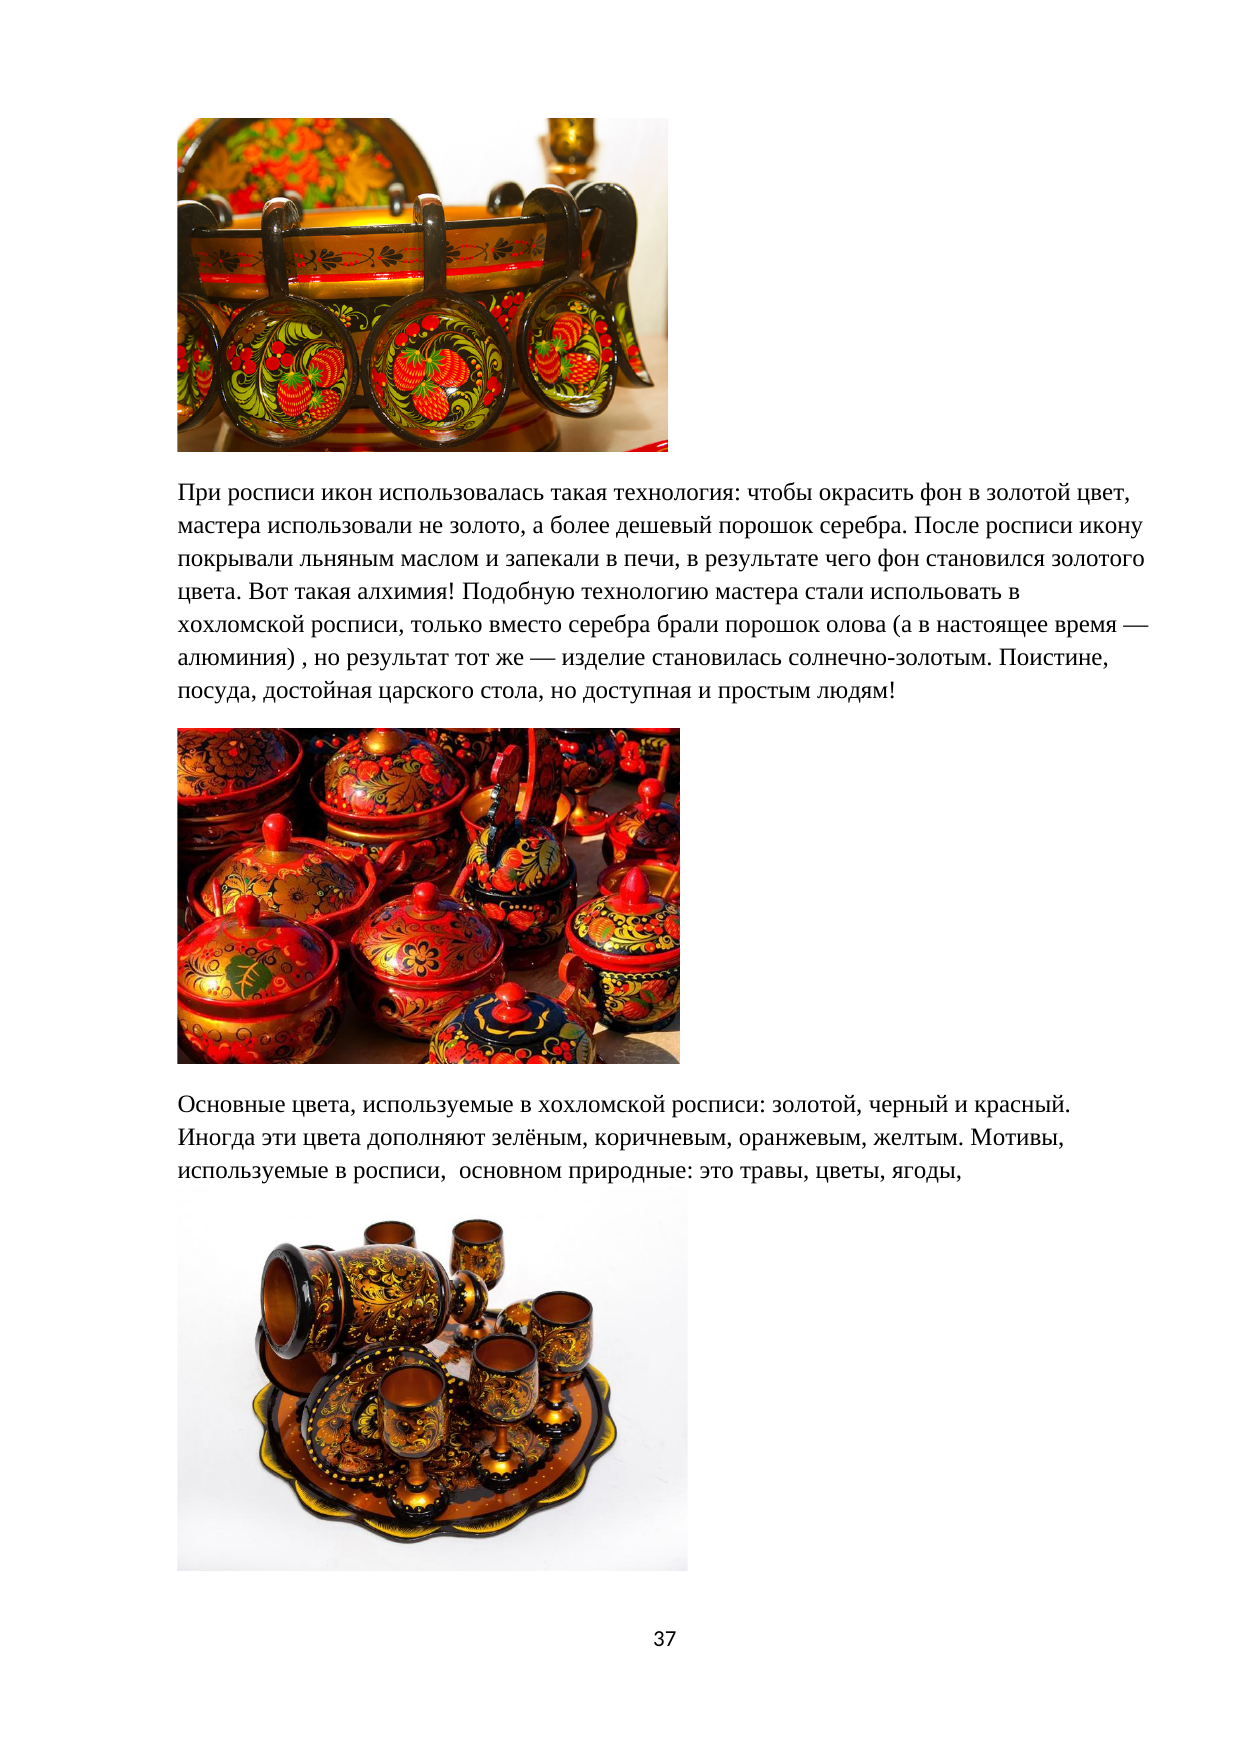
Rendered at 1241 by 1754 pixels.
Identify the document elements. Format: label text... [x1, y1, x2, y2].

text При росписи икон использовалась такая технология: чтобы окрасить фон в золотой цвет, мастера использовали не золото, а более дешевый порошок серебра. После росписи икону покрывали льняным маслом и запекали в печи, в результате чего фон становился золотого цвета. Вот такая алхимия! Подобную технологию мастера стали испольовать в хохломской росписи, только вместо серебра брали порошок олова (а в настоящее время — алюминия) , но результат тот же — изделие становилась солнечно-золотым. Поистине, посуда, достойная царского стола, но доступная и простым людям! [177, 477, 1152, 704]
picture [177, 1187, 688, 1571]
picture [177, 728, 680, 1064]
picture [177, 118, 668, 452]
